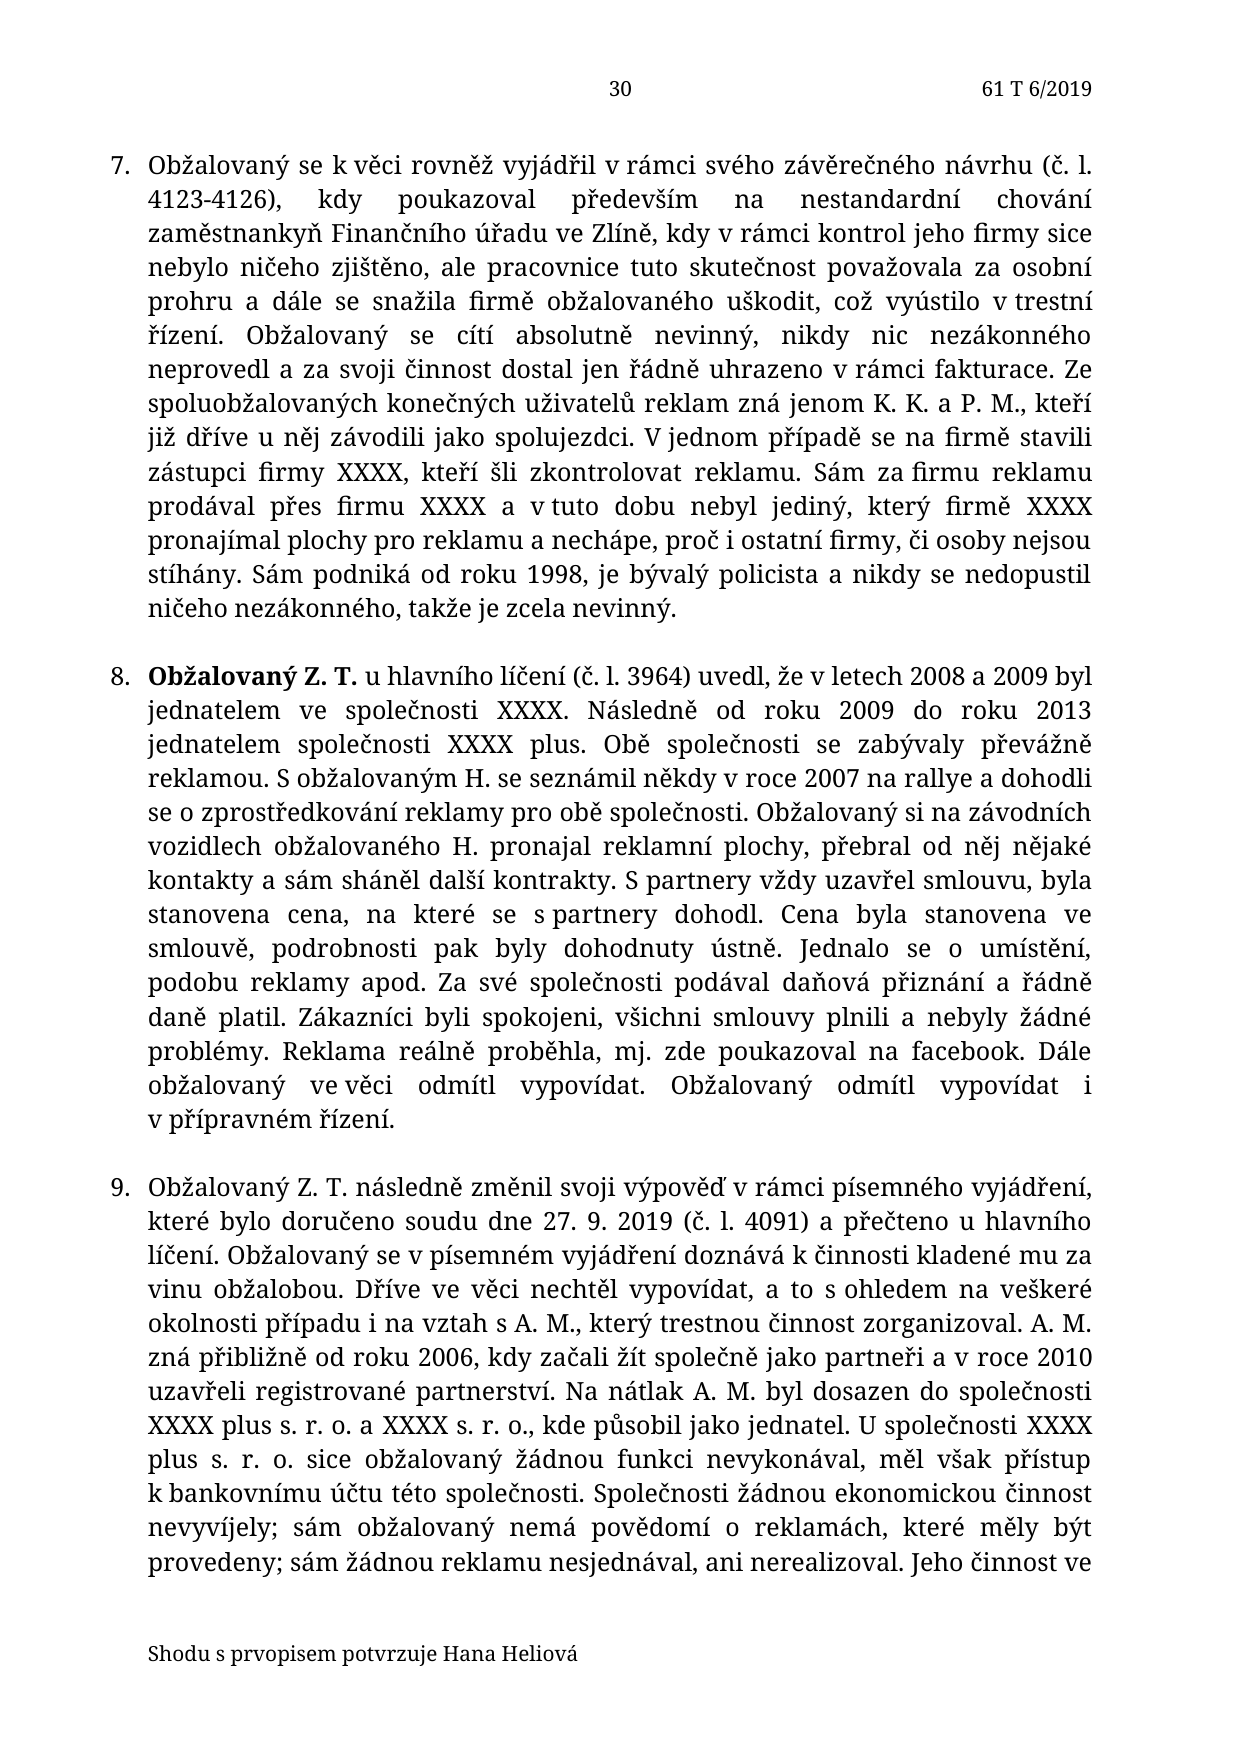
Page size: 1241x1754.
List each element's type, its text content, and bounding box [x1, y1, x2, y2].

list Obžalovaný se k věci rovněž vyjádřil v rámci svého závěrečného návrhu (č. l. 4123-4126), kdy poukazoval především na nestandardní chování zaměstnankyň Finančního úřadu ve Zlíně, kdy v rámci kontrol jeho firmy sice nebylo ničeho zjištěno, ale pracovnice tuto skutečnost považovala za osobní prohru a dále se snažila firmě obžalovaného uškodit, což vyústilo v trestní řízení. Obžalovaný se cítí absolutně nevinný, nikdy nic nezákonného neprovedl a za svoji činnost dostal jen řádně uhrazeno v rámci fakturace. Ze spoluobžalovaných konečných uživatelů reklam zná jenom K. K. a P. M., kteří již dříve u něj závodili jako spolujezdci. V jednom případě se na firmě stavili zástupci firmy XXXX, kteří šli zkontrolovat reklamu. Sám za firmu reklamu prodával přes firmu XXXX a v tuto dobu nebyl jediný, který firmě XXXX pronajímal plochy pro reklamu a nechápe, proč i ostatní firmy, či osoby nejsou stíhány. Sám podniká od roku 1998, je bývalý policista a nikdy se nedopustil ničeho nezákonného, takže je zcela nevinný. [110, 148, 1093, 624]
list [110, 1169, 1093, 1578]
list Obžalovaný Z. T. u hlavního líčení (č. l. 3964) uvedl, že v letech 2008 a 2009 byl jednatelem ve společnosti XXXX. Následně od roku 2009 do roku 2013 jednatelem společnosti XXXX plus. Obě společnosti se zabývaly převážně reklamou. S obžalovaným H. se seznámil někdy v roce 2007 na rallye a dohodli se o zprostředkování reklamy pro obě společnosti. Obžalovaný si na závodních vozidlech obžalovaného H. pronajal reklamní plochy, přebral od něj nějaké kontakty a sám sháněl další kontrakty. S partnery vždy uzavřel smlouvu, byla stanovena cena, na které se s partnery dohodl. Cena byla stanovena ve smlouvě, podrobnosti pak byly dohodnuty ústně. Jednalo se o umístění, podobu reklamy apod. Za své společnosti podával daňová přiznání a řádně daně platil. Zákazníci byli spokojeni, všichni smlouvy plnili a nebyly žádné problémy. Reklama reálně proběhla, mj. zde poukazoval na facebook. Dále obžalovaný ve věci odmítl vypovídat. Obžalovaný odmítl vypovídat i v přípravném řízení. [110, 658, 1093, 1135]
